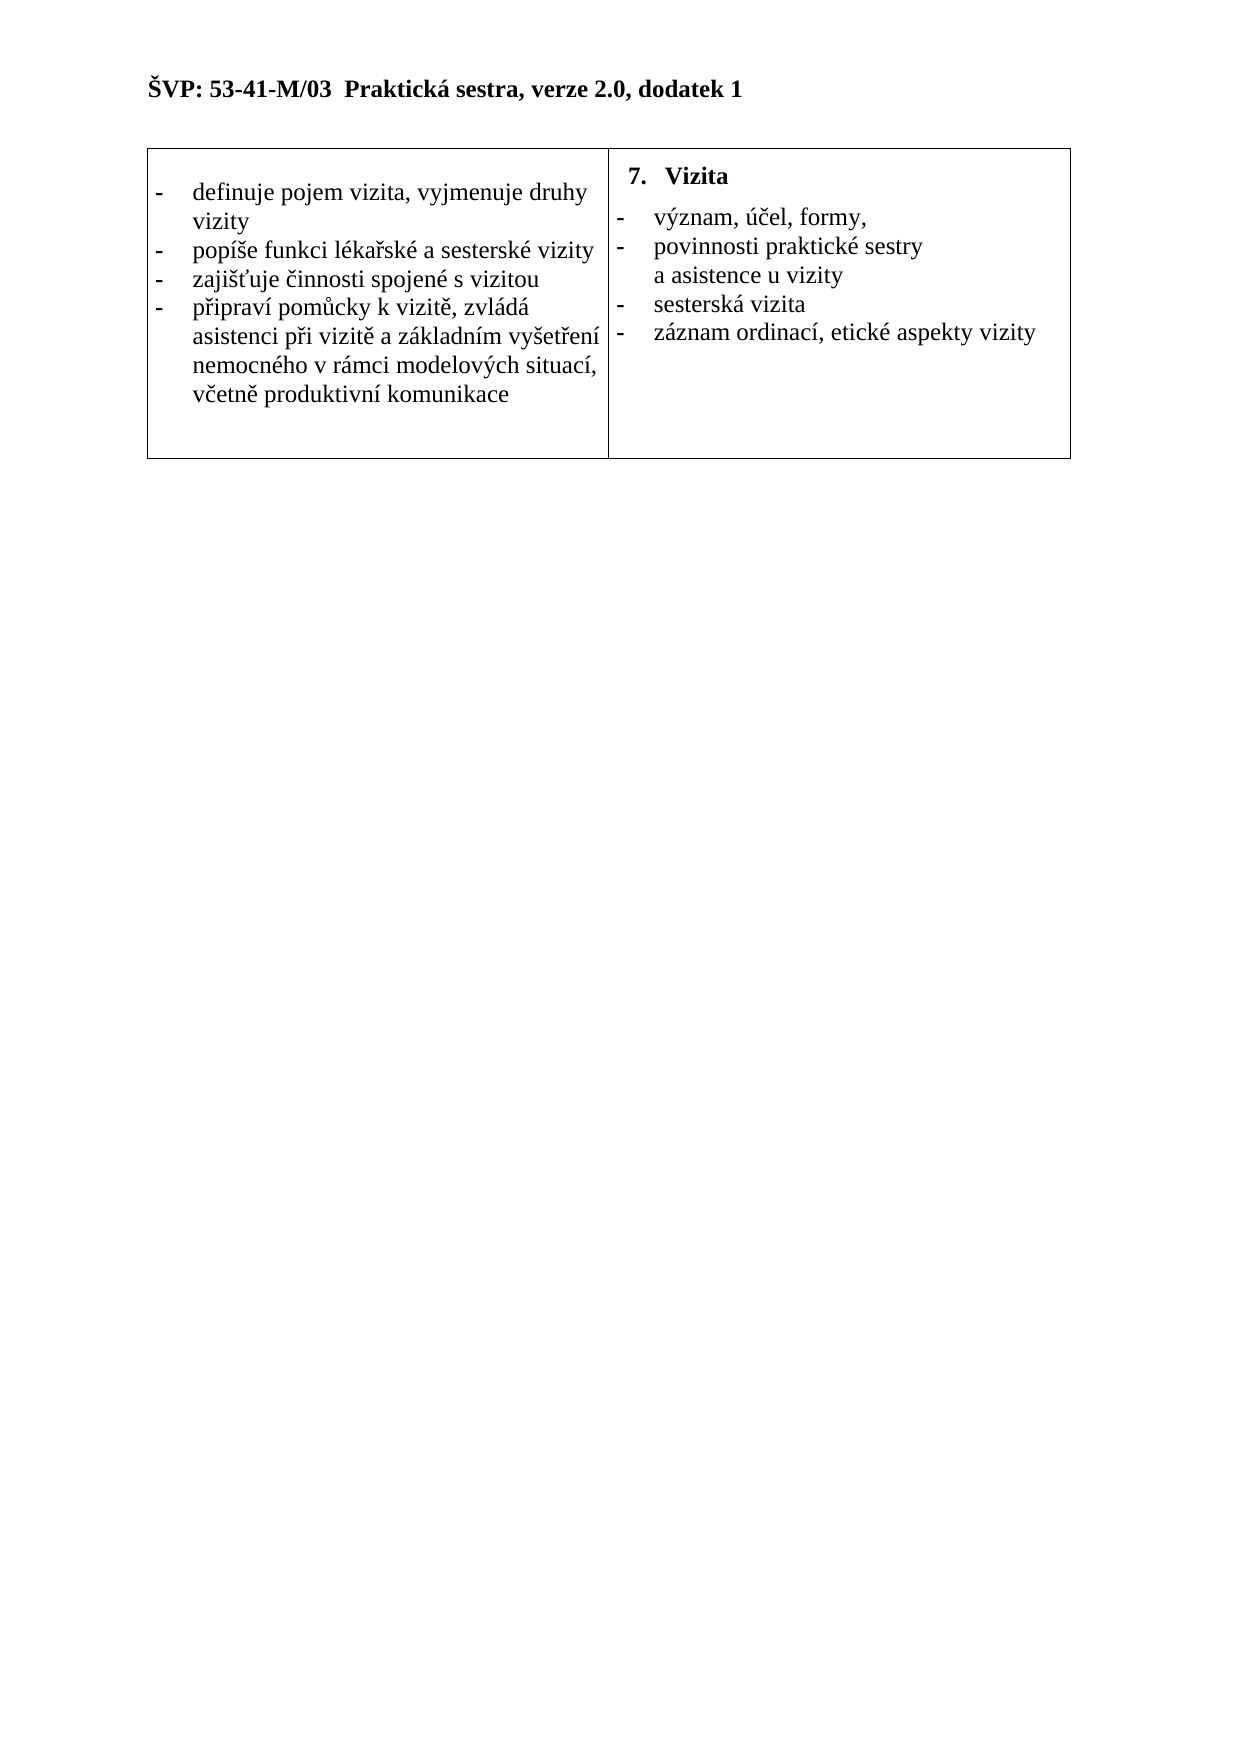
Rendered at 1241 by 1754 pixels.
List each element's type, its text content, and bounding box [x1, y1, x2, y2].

table_cell Vizita význam, účel, formy, povinnosti praktické sestry a asistence u vizity sesterská vizita záznam ordinací, etické aspekty vizity [609, 149, 1070, 458]
table_cell definuje pojem vizita, vyjmenuje druhy vizity popíše funkci lékařské a sesterské vizity zajišťuje činnosti spojené s vizitou připraví pomůcky k vizitě, zvládá asistenci při vizitě a základním vyšetření nemocného v rámci modelových situací, včetně produktivní komunikace [148, 149, 608, 458]
